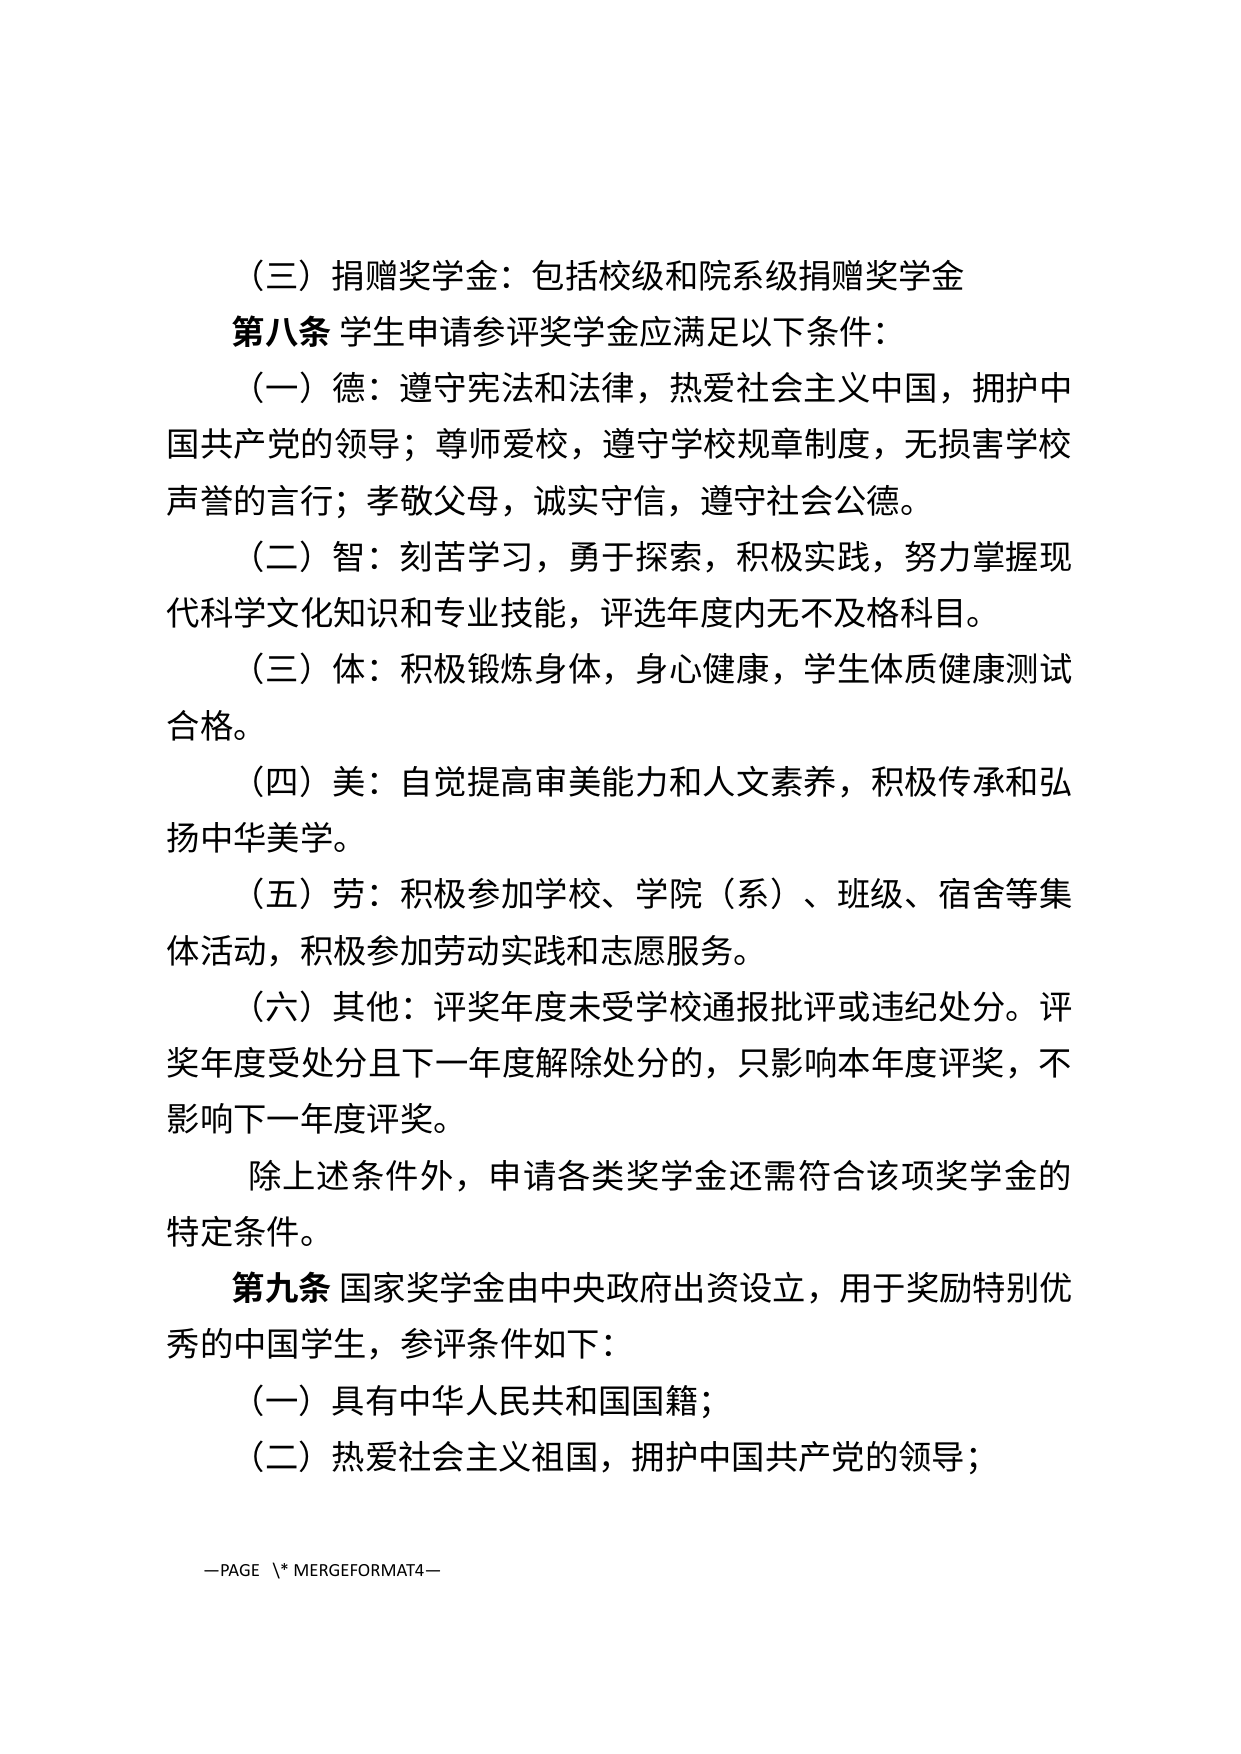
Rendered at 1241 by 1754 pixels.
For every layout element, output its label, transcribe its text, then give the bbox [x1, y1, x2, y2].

text （三）体：积极锻炼身体，身心健康，学生体质健康测试合格。 [167, 635, 1074, 748]
text 第八条 学生申请参评奖学金应满足以下条件： [167, 298, 1074, 354]
text （三）捐赠奖学金：包括校级和院系级捐赠奖学金 [167, 241, 1074, 298]
text 除上述条件外，申请各类奖学金还需符合该项奖学金的特定条件。 [167, 1141, 1074, 1254]
text （五）劳：积极参加学校、学院（系）、班级、宿舍等集体活动，积极参加劳动实践和志愿服务。 [167, 860, 1074, 973]
text （四）美：自觉提高审美能力和人文素养，积极传承和弘扬中华美学。 [167, 748, 1074, 860]
text （二）智：刻苦学习，勇于探索，积极实践，努力掌握现代科学文化知识和专业技能，评选年度内无不及格科目。 [167, 523, 1074, 635]
text 第九条 国家奖学金由中央政府出资设立，用于奖励特别优秀的中国学生，参评条件如下： [167, 1254, 1074, 1366]
text （六）其他：评奖年度未受学校通报批评或违纪处分。评奖年度受处分且下一年度解除处分的，只影响本年度评奖，不影响下一年度评奖。 [167, 973, 1074, 1141]
text （二）热爱社会主义祖国，拥护中国共产党的领导； [167, 1423, 1074, 1479]
text （一）具有中华人民共和国国籍； [167, 1366, 1074, 1423]
text （一）德：遵守宪法和法律，热爱社会主义中国，拥护中国共产党的领导；尊师爱校，遵守学校规章制度，无损害学校声誉的言行；孝敬父母，诚实守信，遵守社会公德。 [167, 354, 1074, 523]
